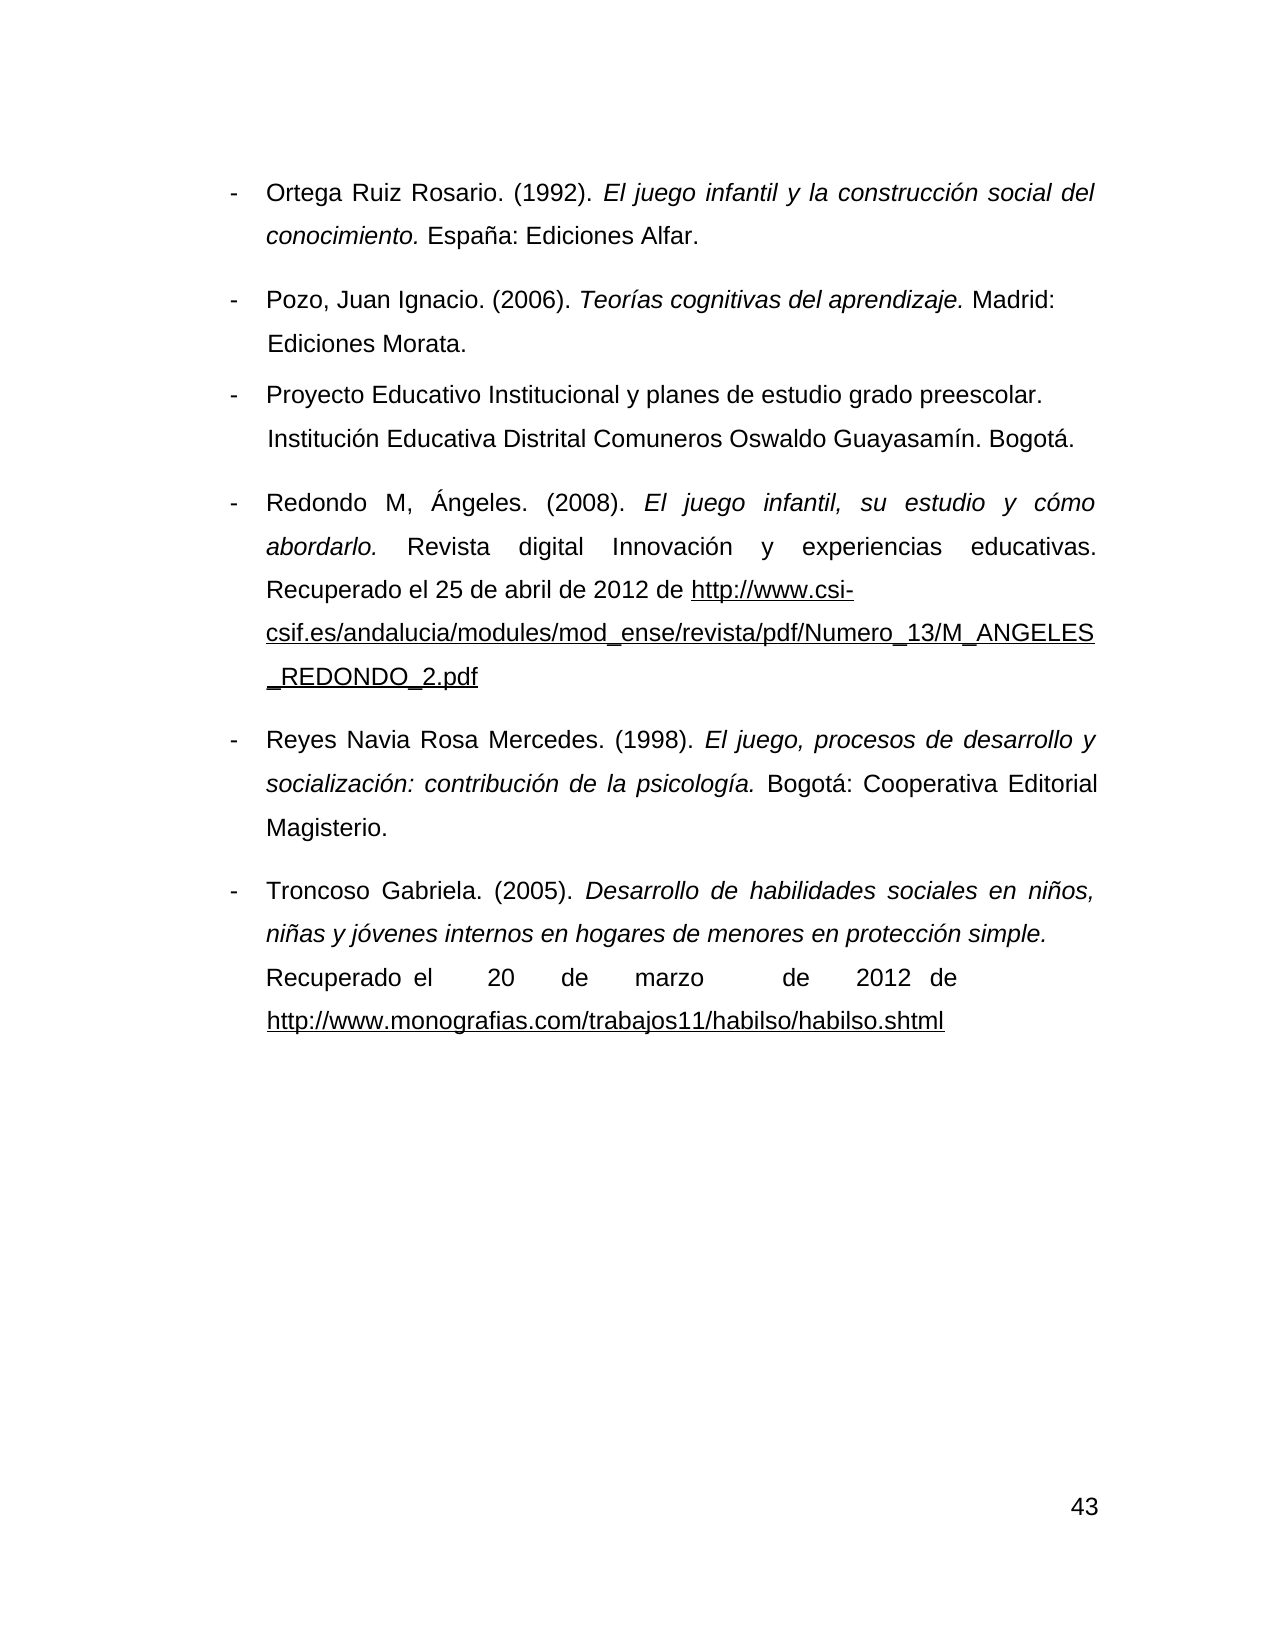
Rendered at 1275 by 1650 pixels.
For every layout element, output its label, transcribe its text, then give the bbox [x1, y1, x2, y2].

list Proyecto Educativo Institucional y planes de estudio grado preescolar. [229, 381, 1098, 409]
text csif.es/andalucia/modules/mod_ense/revista/pdf/Numero_13/M_ANGELES _REDONDO_2.pdf [266, 618, 1098, 690]
text Ediciones Morata. [267, 329, 1052, 358]
list Pozo, Juan Ignacio. (2006). Teorías cognitivas del aprendizaje. Madrid: [229, 285, 1098, 313]
list Ortega Ruiz Rosario. (1992). El juego infantil y la construcción social del conocimiento. España: Ediciones Alfar. [229, 178, 1098, 249]
text Recuperado el 20 de marzo de 2012 de http://www.monografias.com/trabajos11/habilso/habilso.shtml [266, 963, 1098, 1035]
list Redondo M, Ángeles. (2008). El juego infantil, su estudio y cómo abordarlo. Revista digital Innovación y experiencias educativas. Recuperado el 25 de abril de 2012 de http://www.csi- [229, 488, 1098, 604]
list Troncoso Gabriela. (2005). Desarrollo de habilidades sociales en niños, niñas y jóvenes internos en hogares de menores en protección simple. [229, 876, 1098, 948]
text Institución Educativa Distrital Comuneros Oswaldo Guayasamín. Bogotá. [267, 424, 1098, 453]
list Reyes Navia Rosa Mercedes. (1998). El juego, procesos de desarrollo y socialización: contribución de la psicología. Bogotá: Cooperativa Editorial Magisterio. [229, 725, 1098, 841]
